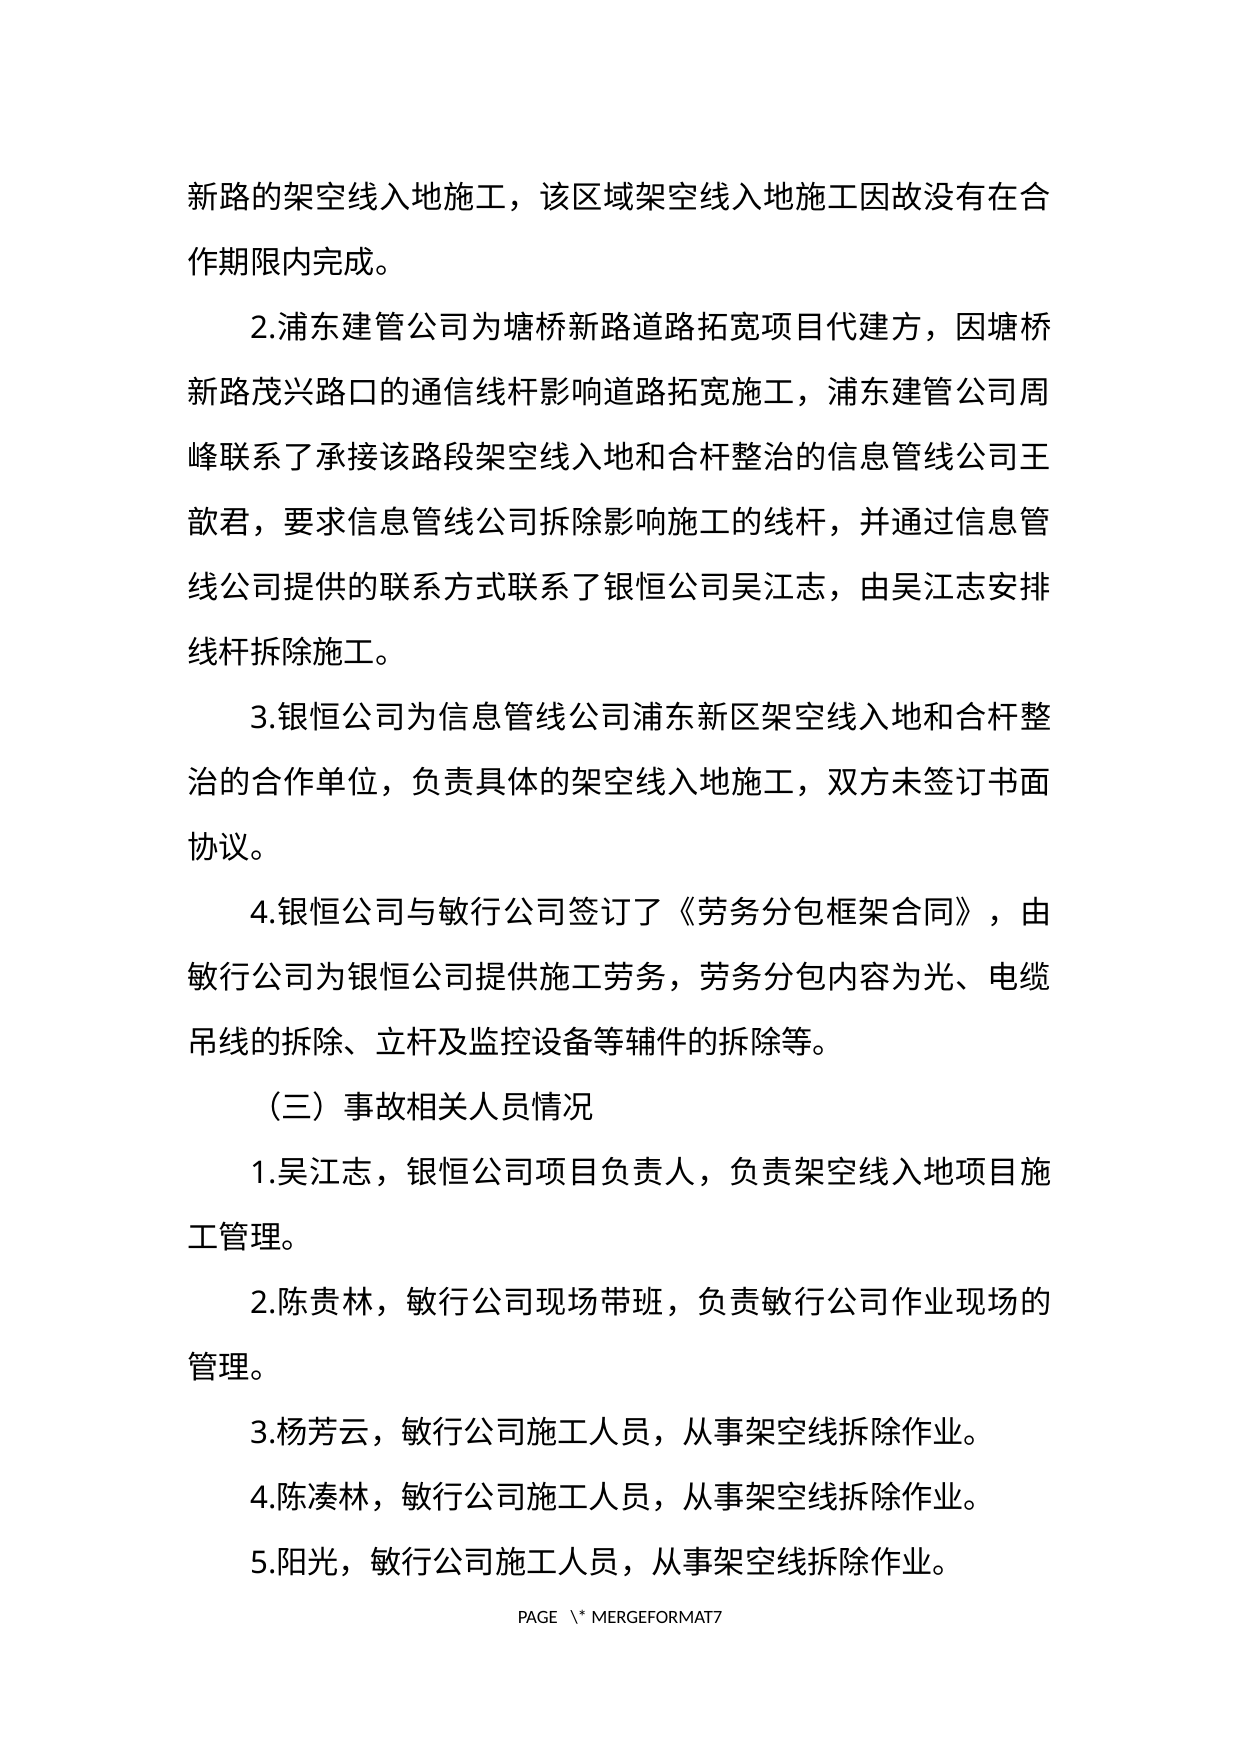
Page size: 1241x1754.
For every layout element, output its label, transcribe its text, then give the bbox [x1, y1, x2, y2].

text 2.陈贵林，敏行公司现场带班，负责敏行公司作业现场的管理。 [187, 1267, 1053, 1397]
text 1.吴江志，银恒公司项目负责人，负责架空线入地项目施工管理。 [187, 1137, 1053, 1267]
text 3.银恒公司为信息管线公司浦东新区架空线入地和合杆整治的合作单位，负责具体的架空线入地施工，双方未签订书面协议。 [187, 682, 1053, 877]
text 2.浦东建管公司为塘桥新路道路拓宽项目代建方，因塘桥新路茂兴路口的通信线杆影响道路拓宽施工，浦东建管公司周峰联系了承接该路段架空线入地和合杆整治的信息管线公司王歆君，要求信息管线公司拆除影响施工的线杆，并通过信息管线公司提供的联系方式联系了银恒公司吴江志，由吴江志安排线杆拆除施工。 [187, 292, 1053, 682]
text 5.阳光，敏行公司施工人员，从事架空线拆除作业。 [187, 1527, 1053, 1592]
text 4.银恒公司与敏行公司签订了《劳务分包框架合同》，由敏行公司为银恒公司提供施工劳务，劳务分包内容为光、电缆吊线的拆除、立杆及监控设备等辅件的拆除等。 [187, 877, 1053, 1072]
text 4.陈凑林，敏行公司施工人员，从事架空线拆除作业。 [187, 1462, 1053, 1527]
text （三）事故相关人员情况 [187, 1072, 1053, 1137]
text 3.杨芳云，敏行公司施工人员，从事架空线拆除作业。 [187, 1397, 1053, 1462]
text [187, 162, 1053, 292]
